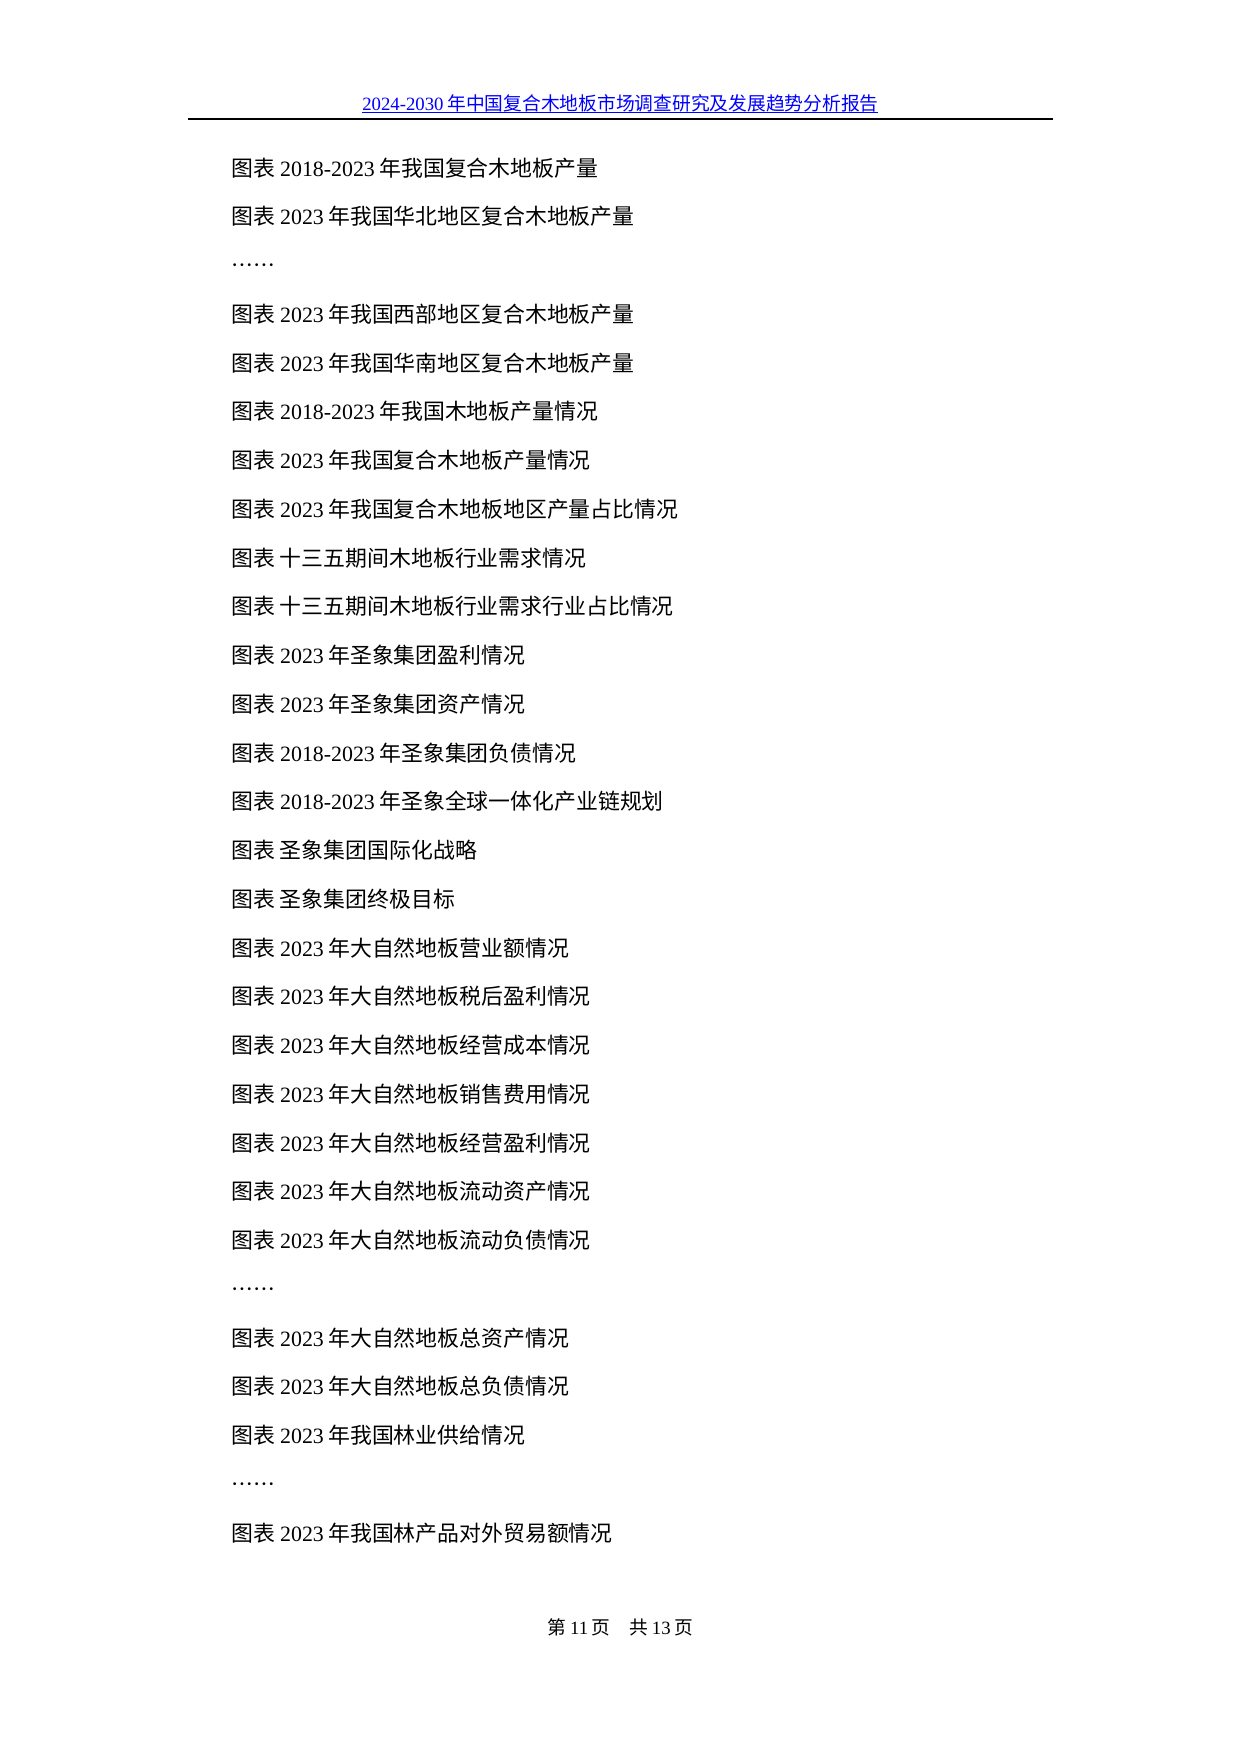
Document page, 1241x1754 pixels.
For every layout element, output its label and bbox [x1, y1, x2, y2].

text [187, 150, 1053, 1548]
